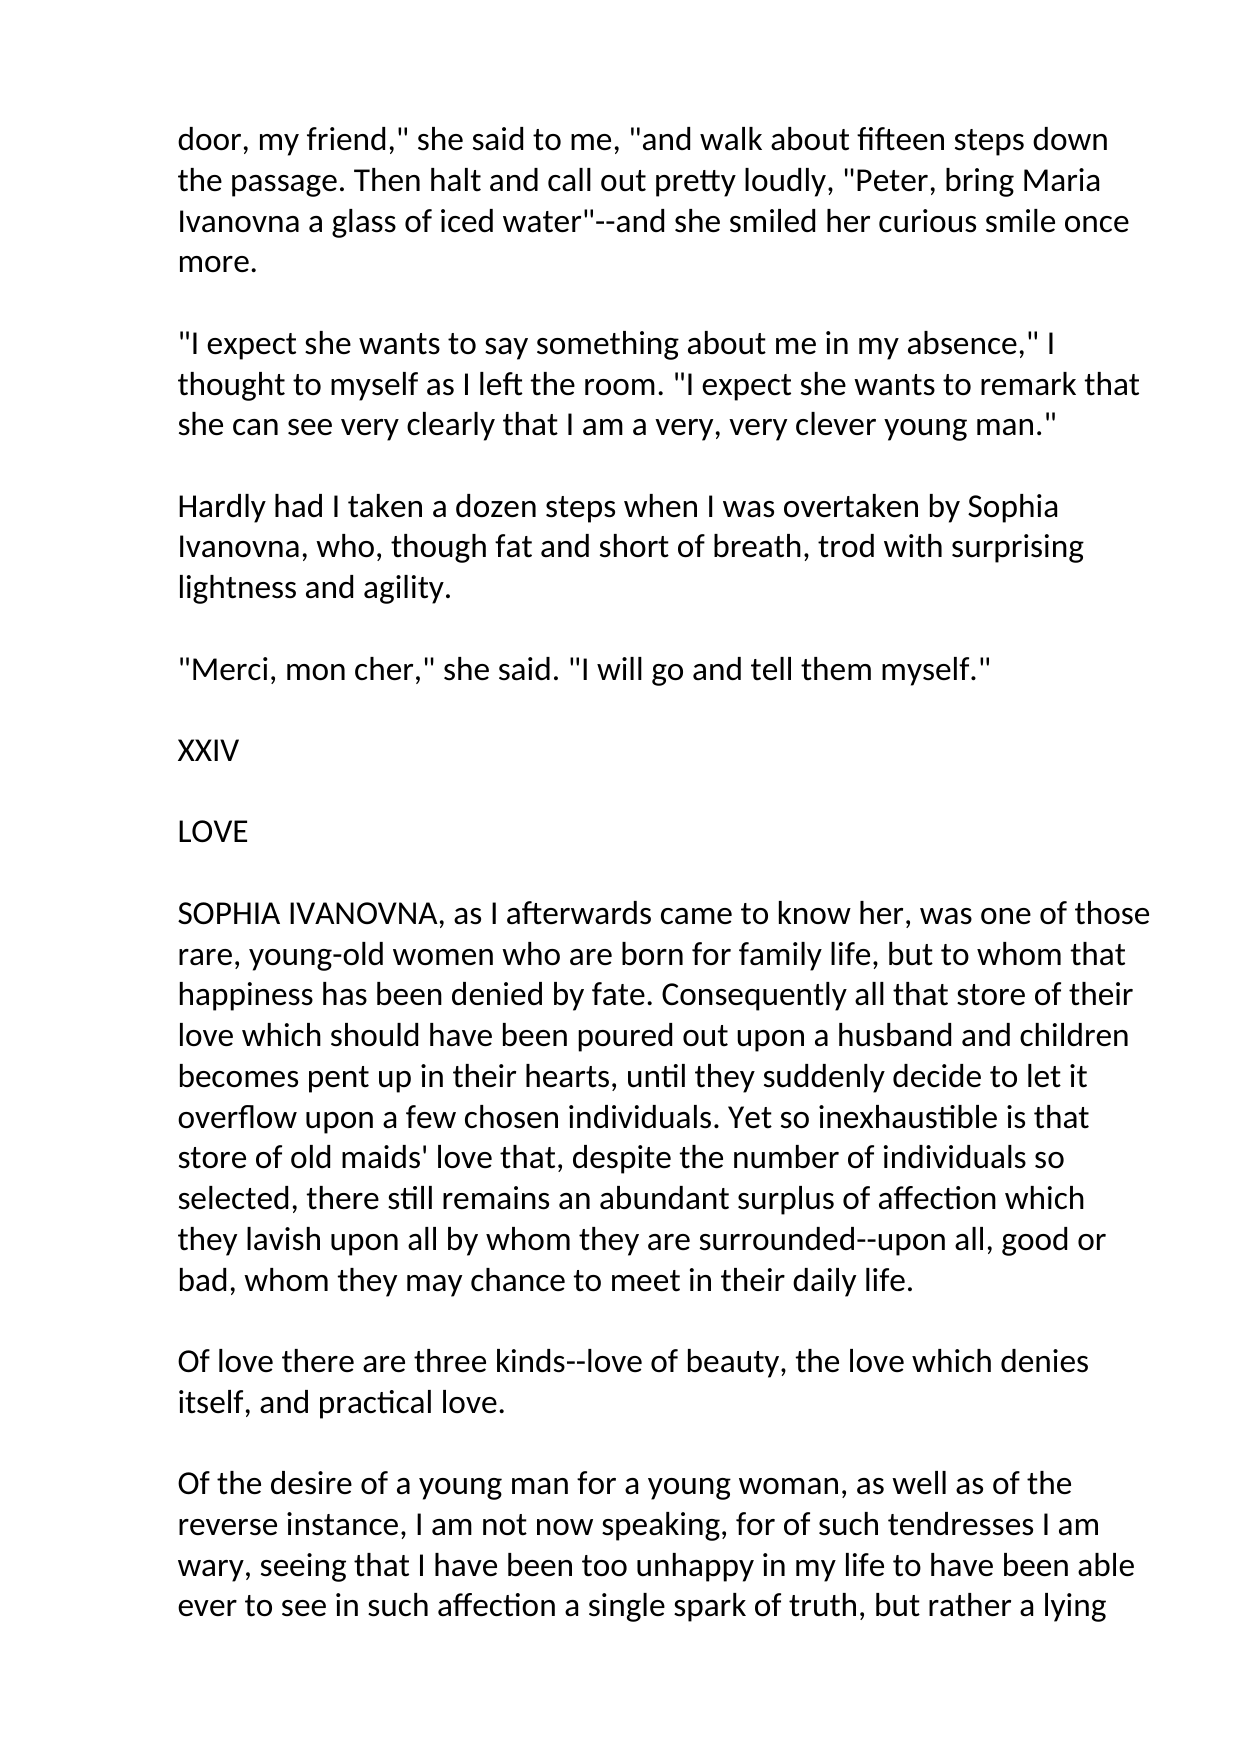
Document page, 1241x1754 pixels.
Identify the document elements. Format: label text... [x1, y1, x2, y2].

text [177, 1462, 1152, 1625]
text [177, 118, 1152, 281]
text Hardly had I taken a dozen steps when I was overtaken by Sophia Ivanovna, who, though fat and short of breath, trod with surprising lightness and agility. [177, 485, 1152, 607]
text "I expect she wants to say something about me in my absence," I thought to myself as I left the room. "I expect she wants to remark that she can see very clearly that I am a very, very clever young man." [177, 322, 1152, 444]
text "Merci, mon cher," she said. "I will go and tell them myself." [177, 648, 1152, 688]
text SOPHIA IVANOVNA, as I afterwards came to know her, was one of those rare, young-old women who are born for family life, but to whom that happiness has been denied by fate. Consequently all that store of their love which should have been poured out upon a husband and children becomes pent up in their hearts, until they suddenly decide to let it overflow upon a few chosen individuals. Yet so inexhaustible is that store of old maids' love that, despite the number of individuals so selected, there still remains an abundant surplus of affection which they lavish upon all by whom they are surrounded--upon all, good or bad, whom they may chance to meet in their daily life. [177, 892, 1152, 1299]
text Of love there are three kinds--love of beauty, the love which denies itself, and practical love. [177, 1340, 1152, 1421]
text XXIV [177, 729, 1152, 770]
text LOVE [177, 811, 1152, 851]
